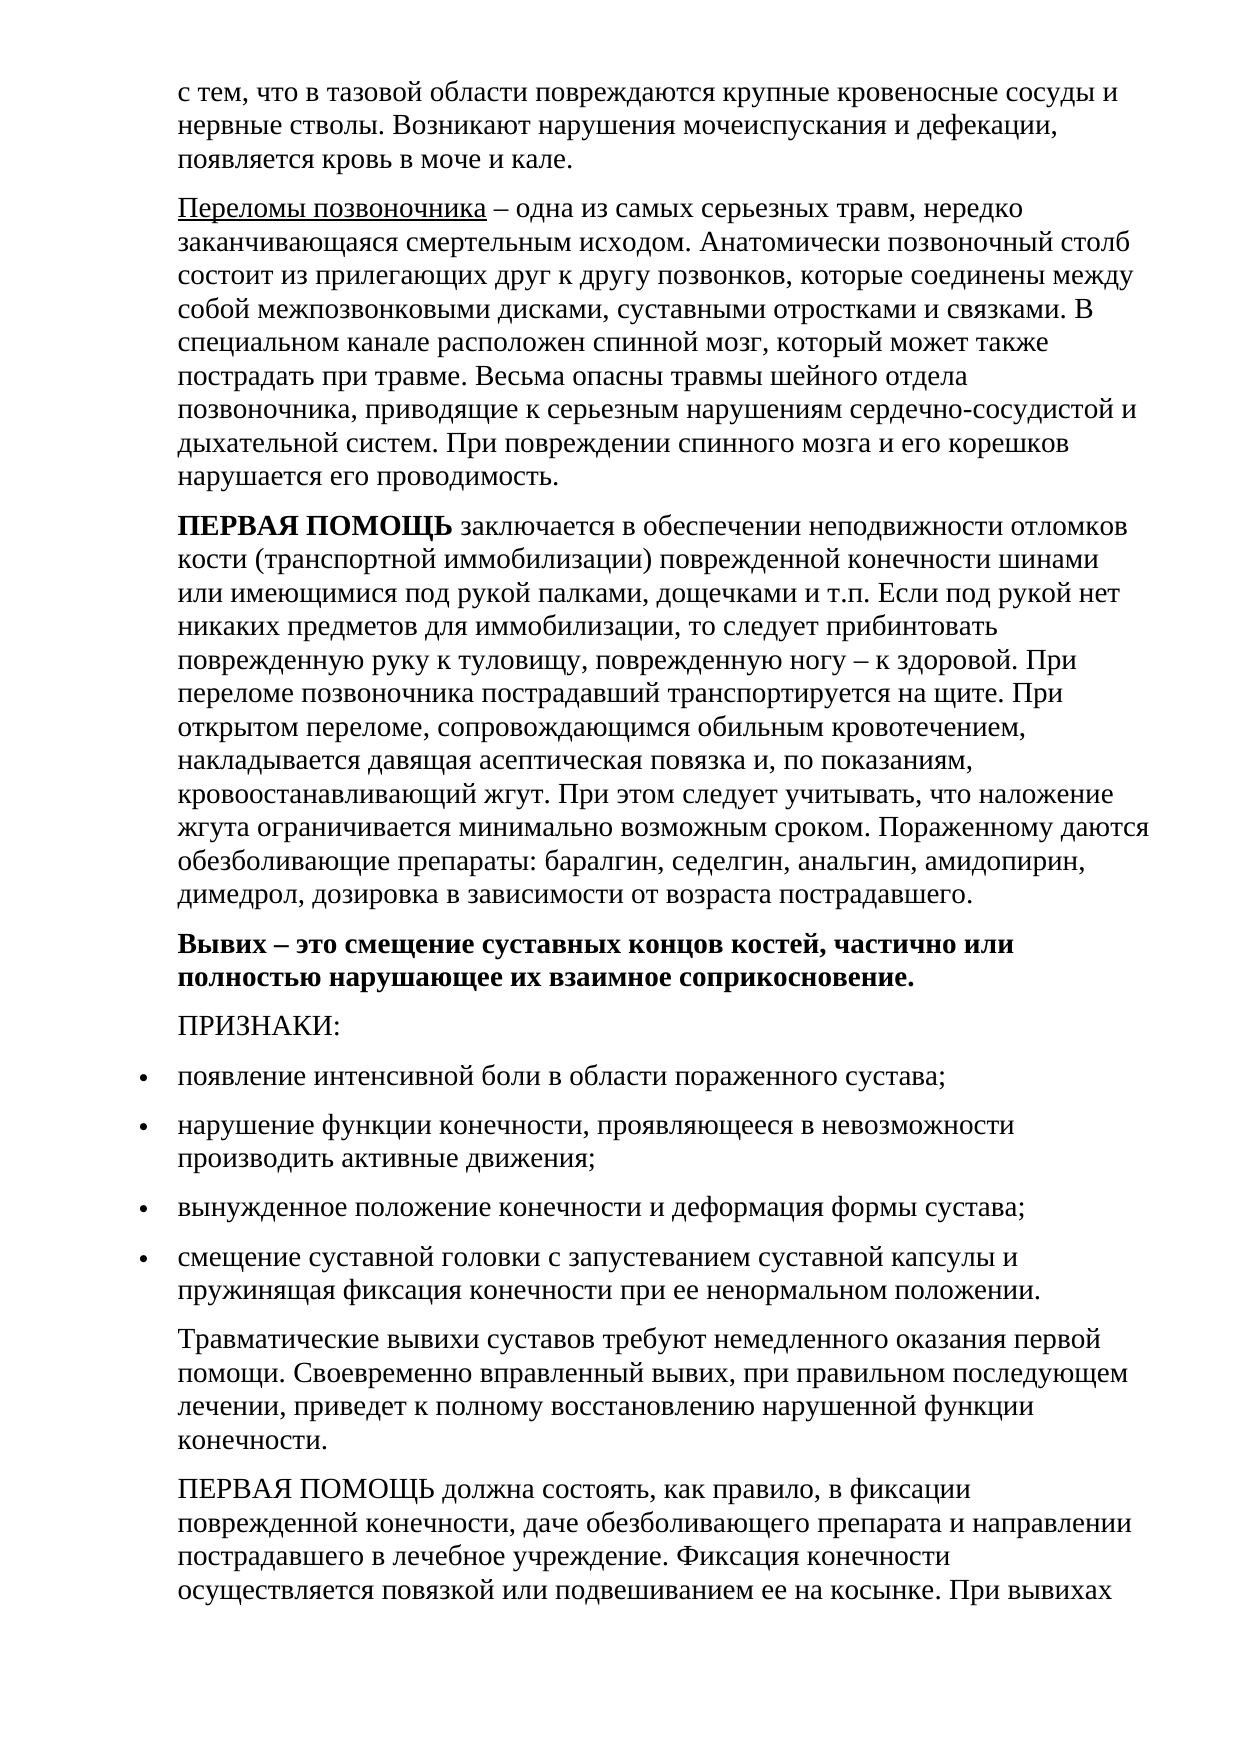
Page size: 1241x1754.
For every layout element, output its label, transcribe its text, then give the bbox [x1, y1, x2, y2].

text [177, 1471, 1152, 1605]
text ПРИЗНАКИ: [177, 1008, 1152, 1042]
list появление интенсивной боли в области пораженного сустава; [140, 1058, 1152, 1091]
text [177, 74, 1152, 174]
text ПЕРВАЯ ПОМОЩЬ заключается в обеспечении неподвижности отломков кости (транспортной иммобилизации) поврежденной конечности шинами или имеющимися под рукой палками, дощечками и т.п. Если под рукой нет никаких предметов для иммобилизации, то следует прибинтовать поврежденную руку к туловищу, поврежденную ногу – к здоровой. При переломе позвоночника пострадавший транспортируется на щите. При открытом переломе, сопровождающимся обильным кровотечением, накладывается давящая асептическая повязка и, по показаниям, кровоостанавливающий жгут. При этом следует учитывать, что наложение жгута ограничивается минимально возможным сроком. Пораженному даются обезболивающие препараты: баралгин, седелгин, анальгин, амидопирин, димедрол, дозировка в зависимости от возраста пострадавшего. [177, 508, 1152, 910]
list нарушение функции конечности, проявляющееся в невозможности производить активные движения; [140, 1107, 1152, 1174]
list вынужденное положение конечности и деформация формы сустава; [140, 1189, 1152, 1223]
text Вывих – это смещение суставных концов костей, частично или полностью нарушающее их взаимное соприкосновение. [177, 926, 1152, 993]
text Переломы позвоночника – одна из самых серьезных травм, нередко заканчивающаяся смертельным исходом. Анатомически позвоночный столб состоит из прилегающих друг к другу позвонков, которые соединены между собой межпозвонковыми дисками, суставными отростками и связками. В специальном канале расположен спинной мозг, который может также пострадать при травме. Весьма опасны травмы шейного отдела позвоночника, приводящие к серьезным нарушениям сердечно-сосудистой и дыхательной систем. При повреждении спинного мозга и его корешков нарушается его проводимость. [177, 190, 1152, 492]
text Травматические вывихи суставов требуют немедленного оказания первой помощи. Своевременно вправленный вывих, при правильном последующем лечении, приведет к полному восстановлению нарушенной функции конечности. [177, 1321, 1152, 1456]
list смещение суставной головки с запустеванием суставной капсулы и пружинящая фиксация конечности при ее ненормальном положении. [140, 1239, 1152, 1306]
